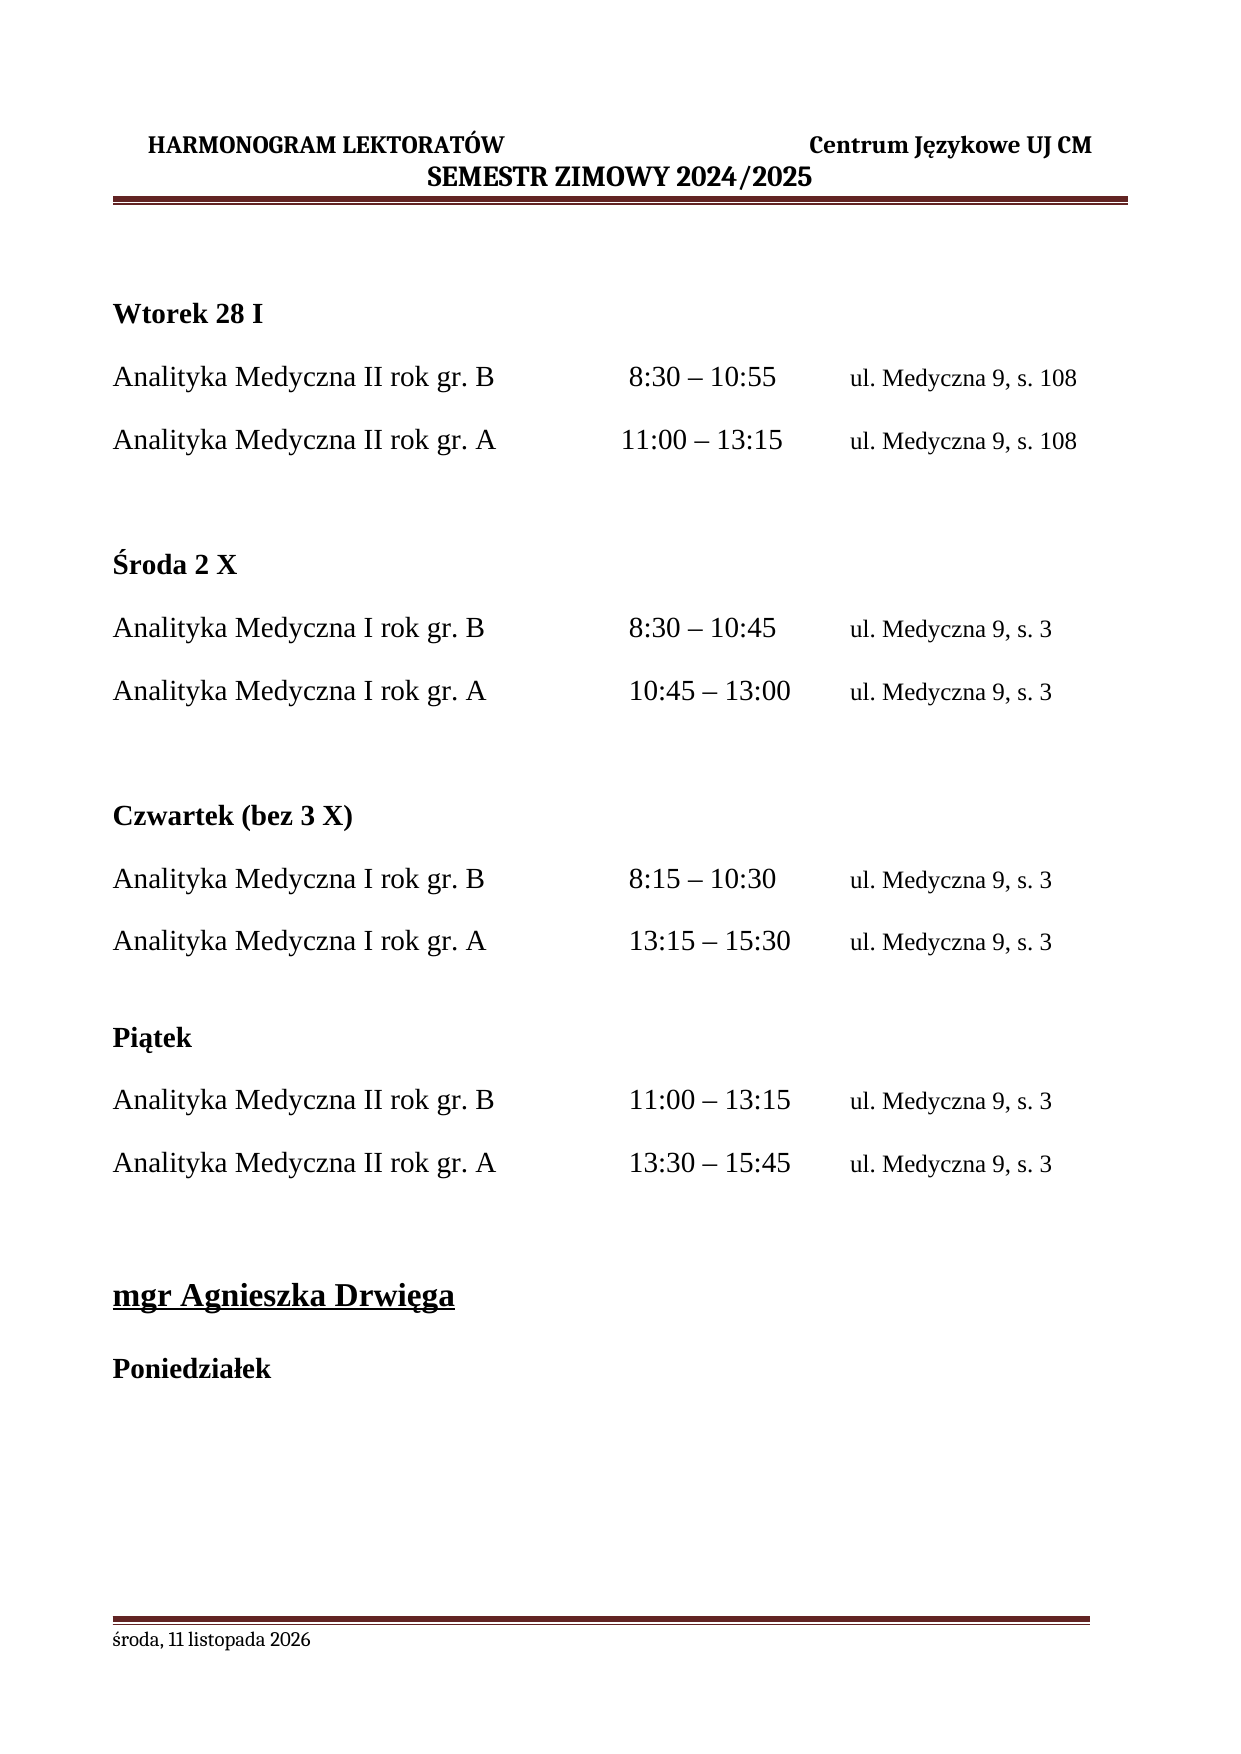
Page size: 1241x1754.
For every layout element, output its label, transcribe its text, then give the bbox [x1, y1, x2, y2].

text Wtorek 28 I [112, 296, 1128, 330]
text Analityka Medyczna II rok gr. A 11:00 – 13:15 ul. Medyczna 9, s. 108 [112, 422, 1128, 455]
text Poniedziałek [112, 1352, 1128, 1385]
text Czwartek (bez 3 X) [112, 798, 1128, 832]
text mgr Agnieszka Drwięga [112, 1275, 1128, 1313]
text Analityka Medyczna II rok gr. A 13:30 – 15:45 ul. Medyczna 9, s. 3 [112, 1145, 1128, 1179]
text Analityka Medyczna II rok gr. B 11:00 – 13:15 ul. Medyczna 9, s. 3 [112, 1082, 1128, 1116]
text Analityka Medyczna I rok gr. B 8:15 – 10:30 ul. Medyczna 9, s. 3 [112, 861, 1128, 894]
text Analityka Medyczna I rok gr. A 10:45 – 13:00 ul. Medyczna 9, s. 3 [112, 673, 1128, 706]
text Analityka Medyczna I rok gr. A 13:15 – 15:30 ul. Medyczna 9, s. 3 [112, 923, 1128, 957]
text Środa 2 X [112, 547, 1128, 581]
text Analityka Medyczna II rok gr. B 8:30 – 10:55 ul. Medyczna 9, s. 108 [112, 359, 1128, 393]
text Piątek [112, 1020, 1128, 1053]
text Analityka Medyczna I rok gr. B 8:30 – 10:45 ul. Medyczna 9, s. 3 [112, 610, 1128, 643]
